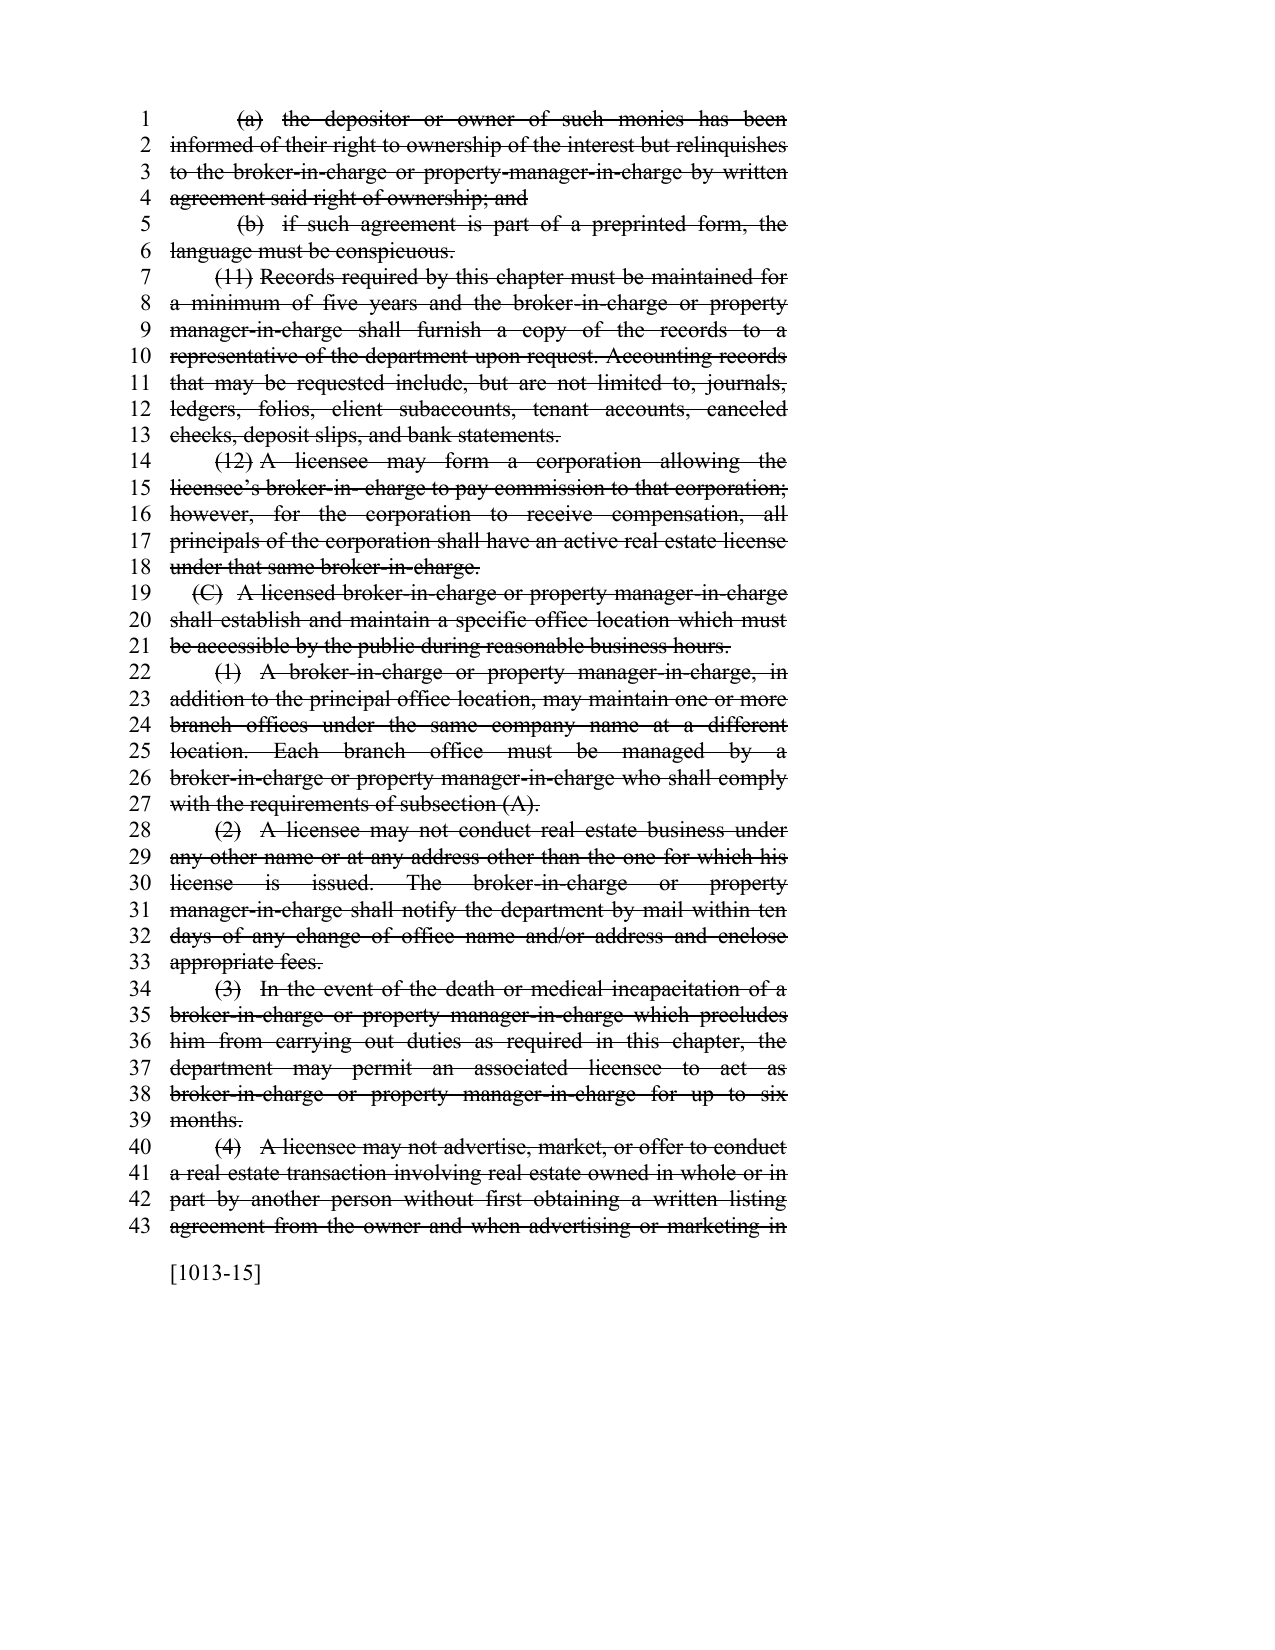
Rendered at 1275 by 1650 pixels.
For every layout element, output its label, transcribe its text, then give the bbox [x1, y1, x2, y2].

text (2) A licensee may not conduct real estate business under any other name or at any address other than the one for which his license is issued. The broker-in-charge or property manager-in-charge shall notify the department by mail within ten days of any change of office name and/or address and enclose appropriate fees. [169, 817, 787, 857]
text (a) the depositor or owner of such monies has been informed of their right to ownership of the interest but relinquishes to the broker-in-charge or property-manager-in-charge by written agreement said right of ownership; and [169, 105, 787, 146]
text (12) A licensee may form a corporation allowing the licensee’s broker-in- charge to pay commission to that corporation; however, for the corporation to receive compensation, all principals of the corporation shall have an active real estate license under that same broker-in-charge. [169, 448, 787, 488]
text (12) A licensee may form a corporation allowing the licensee’s broker-in- charge to pay commission to that corporation; however, for the corporation to receive compensation, all principals of the corporation shall have an active real estate license under that same broker-in-charge. [169, 542, 787, 579]
text (3) In the event of the death or medical incapacitation of a broker-in-charge or property manager-in-charge which precludes him from carrying out duties as required in this chapter, the department may permit an associated licensee to act as broker-in-charge or property manager-in-charge for up to six months. [169, 975, 787, 1015]
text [169, 1201, 787, 1226]
text (2) A licensee may not conduct real estate business under any other name or at any address other than the one for which his license is issued. The broker-in-charge or property manager-in-charge shall notify the department by mail within ten days of any change of office name and/or address and enclose appropriate fees. [169, 937, 787, 975]
text (a) the depositor or owner of such monies has been informed of their right to ownership of the interest but relinquishes to the broker-in-charge or property-manager-in-charge by written agreement said right of ownership; and [169, 173, 787, 210]
text (11) Records required by this chapter must be maintained for a minimum of five years and the broker-in-charge or property manager-in-charge shall furnish a copy of the records to a representative of the department upon request. Accounting records that may be requested include, but are not limited to, journals, ledgers, folios, client subaccounts, tenant accounts, canceled checks, deposit slips, and bank statements. [169, 263, 787, 304]
text (3) In the event of the death or medical incapacitation of a broker-in-charge or property manager-in-charge which precludes him from carrying out duties as required in this chapter, the department may permit an associated licensee to act as broker-in-charge or property manager-in-charge for up to six months. [169, 1095, 787, 1133]
text (C) A licensed broker-in-charge or property manager-in-charge shall establish and maintain a specific office location which must be accessible by the public during reasonable business hours. [169, 579, 787, 620]
text (b) if such agreement is part of a preprinted form, the language must be conspicuous. [169, 210, 787, 263]
text (a) the depositor or owner of such monies has been informed of their right to ownership of the interest but relinquishes to the broker-in-charge or property-manager-in-charge by written agreement said right of ownership; and [169, 147, 787, 172]
text (1) A broker-in-charge or property manager-in-charge, in addition to the principal office location, may maintain one or more branch offices under the same company name at a different location. Each branch office must be managed by a broker-in-charge or property manager-in-charge who shall comply with the requirements of subsection (A). [169, 658, 787, 699]
text (C) A licensed broker-in-charge or property manager-in-charge shall establish and maintain a specific office location which must be accessible by the public during reasonable business hours. [169, 621, 787, 658]
text (1) A broker-in-charge or property manager-in-charge, in addition to the principal office location, may maintain one or more branch offices under the same company name at a different location. Each branch office must be managed by a broker-in-charge or property manager-in-charge who shall comply with the requirements of subsection (A). [169, 779, 787, 817]
